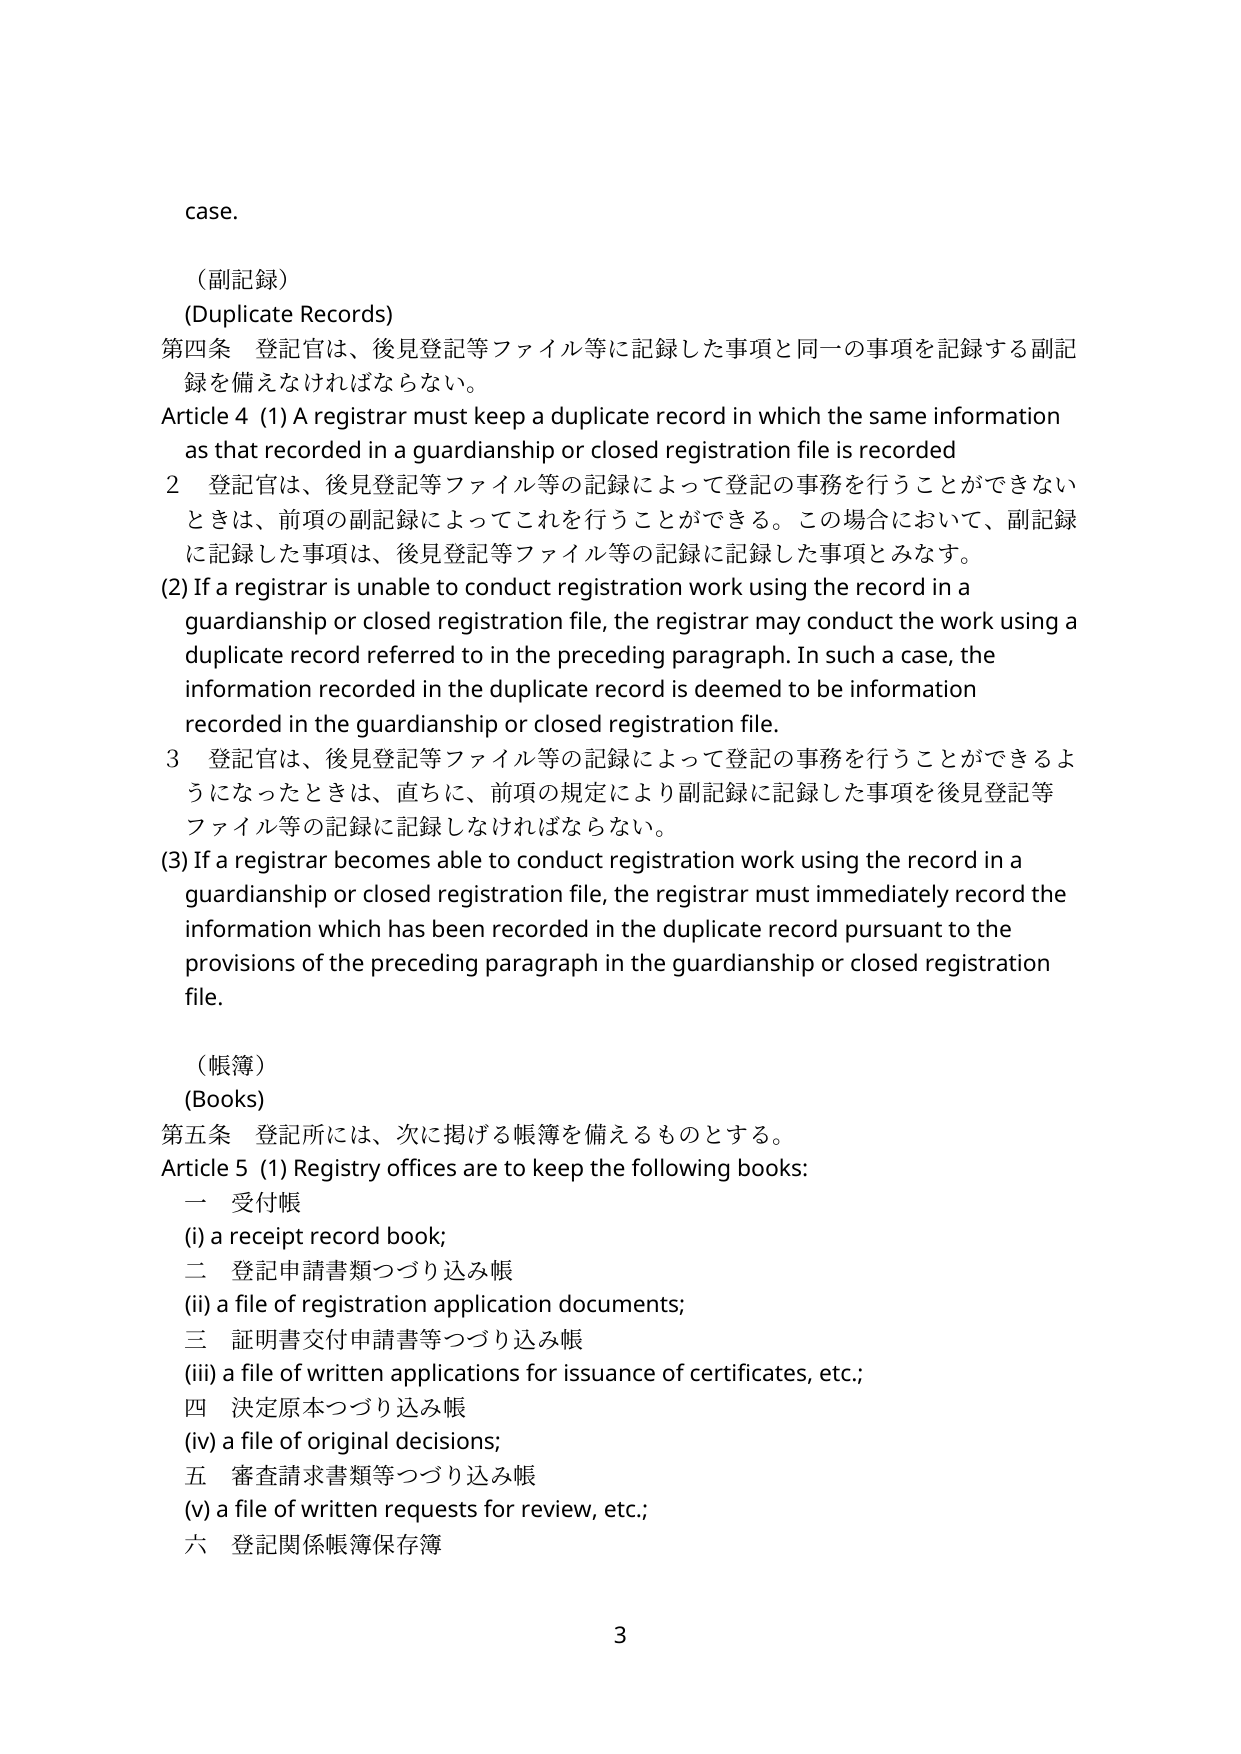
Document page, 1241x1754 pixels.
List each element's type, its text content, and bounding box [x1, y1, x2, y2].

text (ii) a file of registration application documents; [184, 1287, 1079, 1321]
text （帳簿） [184, 1048, 1079, 1082]
text 一 受付帳 [184, 1184, 1079, 1219]
text (Duplicate Records) [184, 296, 1079, 330]
text Article 5 (1) Registry offices are to keep the following books: [161, 1150, 1079, 1184]
text Article 4 (1) A registrar must keep a duplicate record in which the same information as that recorded in a guardianship or closed registration file is recorded [161, 399, 1079, 467]
text (2) If a registrar is unable to conduct registration work using the record in a guardianship or closed registration file, the registrar may conduct the work using a duplicate record referred to in the preceding paragraph. In such a case, the information recorded in the duplicate record is deemed to be information recorded in the guardianship or closed registration file. [161, 569, 1079, 740]
text (Books) [184, 1082, 1079, 1116]
text (iv) a file of original decisions; [184, 1424, 1079, 1458]
text 六 登記関係帳簿保存簿 [184, 1526, 1079, 1560]
text (i) a receipt record book; [184, 1219, 1079, 1253]
text ３ 登記官は、後見登記等ファイル等の記録によって登記の事務を行うことができるようになったときは、直ちに、前項の規定により副記録に記録した事項を後見登記等ファイル等の記録に記録しなければならない。 [161, 740, 1079, 843]
text ２ 登記官は、後見登記等ファイル等の記録によって登記の事務を行うことができないときは、前項の副記録によってこれを行うことができる。この場合において、副記録に記録した事項は、後見登記等ファイル等の記録に記録した事項とみなす。 [161, 467, 1079, 569]
text (iii) a file of written applications for issuance of certificates, etc.; [184, 1355, 1079, 1389]
text 四 決定原本つづり込み帳 [184, 1389, 1079, 1424]
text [161, 194, 1079, 228]
text 二 登記申請書類つづり込み帳 [184, 1253, 1079, 1287]
text 第四条 登記官は、後見登記等ファイル等に記録した事項と同一の事項を記録する副記録を備えなければならない。 [161, 330, 1079, 399]
text （副記録） [184, 262, 1079, 296]
text 五 審査請求書類等つづり込み帳 [184, 1458, 1079, 1492]
text 第五条 登記所には、次に掲げる帳簿を備えるものとする。 [161, 1116, 1079, 1150]
text (v) a file of written requests for review, etc.; [184, 1492, 1079, 1526]
text 三 証明書交付申請書等つづり込み帳 [184, 1321, 1079, 1355]
text (3) If a registrar becomes able to conduct registration work using the record in a guardianship or closed registration file, the registrar must immediately record the information which has been recorded in the duplicate record pursuant to the provisions of the preceding paragraph in the guardianship or closed registration file. [161, 843, 1079, 1014]
